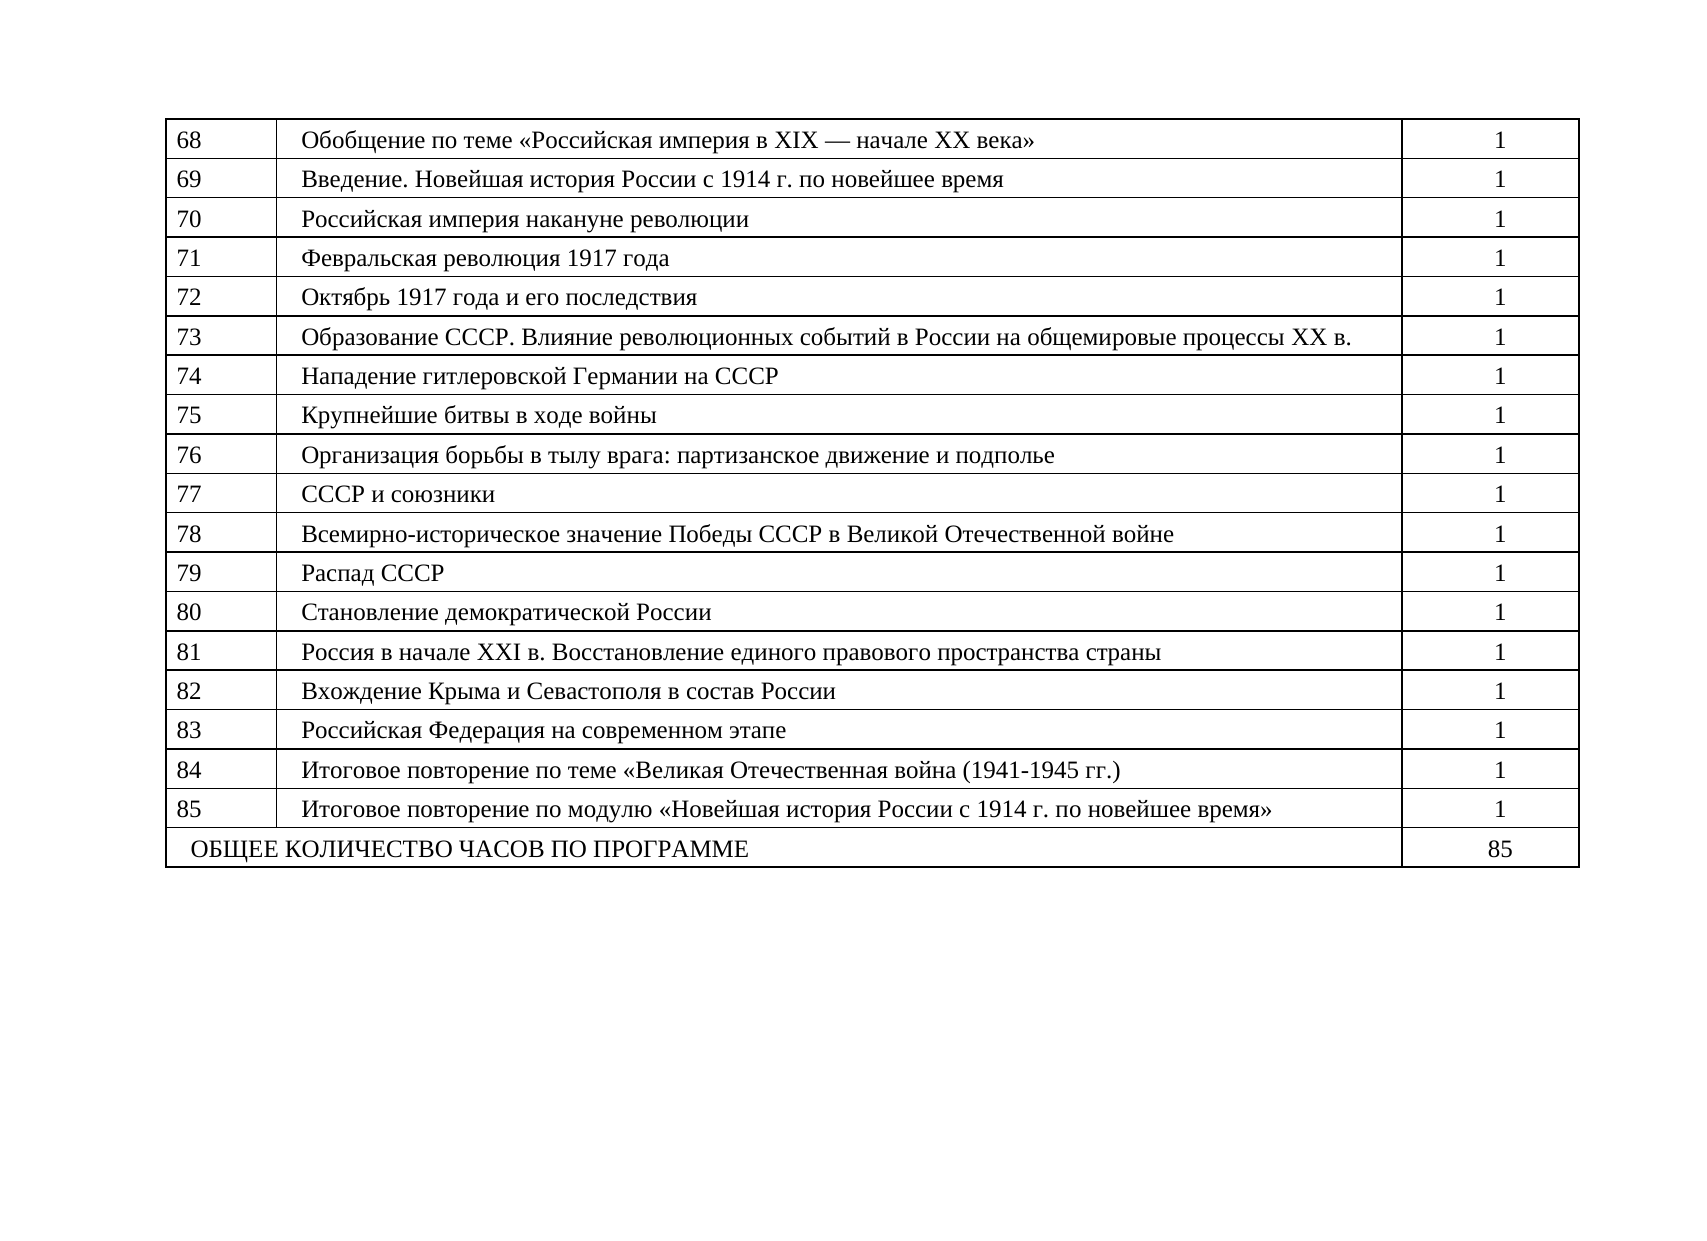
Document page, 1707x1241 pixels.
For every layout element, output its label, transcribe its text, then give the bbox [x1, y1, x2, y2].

table_cell Российская империя накануне революции [277, 198, 1401, 236]
table_cell 73 [167, 317, 276, 354]
table_cell 1 [1403, 198, 1578, 236]
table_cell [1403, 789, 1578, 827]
table_cell Нападение гитлеровской Германии на СССР [277, 356, 1401, 394]
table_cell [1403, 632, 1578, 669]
table_cell 72 [167, 277, 276, 315]
table_cell Введение. Новейшая история России с 1914 г. по новейшее время [277, 159, 1401, 197]
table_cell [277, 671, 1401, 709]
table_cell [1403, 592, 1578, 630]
table_cell 1 [1403, 317, 1578, 354]
table_cell 1 [1403, 395, 1578, 433]
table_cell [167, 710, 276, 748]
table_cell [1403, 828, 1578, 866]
table_cell 1 [1403, 120, 1578, 157]
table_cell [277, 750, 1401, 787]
table_cell 68 [167, 120, 276, 157]
table_cell 77 [167, 474, 276, 512]
table_cell 69 [167, 159, 276, 197]
table_cell 70 [167, 198, 276, 236]
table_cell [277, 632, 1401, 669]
table_cell Организация борьбы в тылу врага: партизанское движение и подполье [277, 435, 1401, 472]
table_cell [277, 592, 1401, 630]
table_cell 1 [1403, 159, 1578, 197]
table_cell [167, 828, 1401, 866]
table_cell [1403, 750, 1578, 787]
table_cell Образование СССР. Влияние революционных событий в России на общемировые процессы XX в. [277, 317, 1401, 354]
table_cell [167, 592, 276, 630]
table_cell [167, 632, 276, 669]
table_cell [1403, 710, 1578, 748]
table_cell 78 [167, 513, 276, 551]
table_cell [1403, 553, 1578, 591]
table_cell Крупнейшие битвы в ходе войны [277, 395, 1401, 433]
table_cell Обобщение по теме «Российская империя в XIX — начале XX века» [277, 120, 1401, 157]
table_cell 79 [167, 553, 276, 591]
table_cell Распад СССР [277, 553, 1401, 591]
table_cell 1 [1403, 435, 1578, 472]
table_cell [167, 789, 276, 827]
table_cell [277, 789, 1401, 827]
table_cell Октябрь 1917 года и его последствия [277, 277, 1401, 315]
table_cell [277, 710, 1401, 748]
table_cell 71 [167, 238, 276, 276]
table_cell 1 [1403, 356, 1578, 394]
table_cell 1 [1403, 238, 1578, 276]
table_cell 75 [167, 395, 276, 433]
table_cell 1 [1403, 513, 1578, 551]
table_cell 1 [1403, 474, 1578, 512]
table_cell Февральская революция 1917 года [277, 238, 1401, 276]
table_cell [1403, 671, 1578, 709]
table_cell СССР и союзники [277, 474, 1401, 512]
table_cell 1 [1403, 277, 1578, 315]
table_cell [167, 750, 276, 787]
table_cell Всемирно-историческое значение Победы СССР в Великой Отечественной войне [277, 513, 1401, 551]
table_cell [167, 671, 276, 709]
table_cell 76 [167, 435, 276, 472]
table_cell 74 [167, 356, 276, 394]
